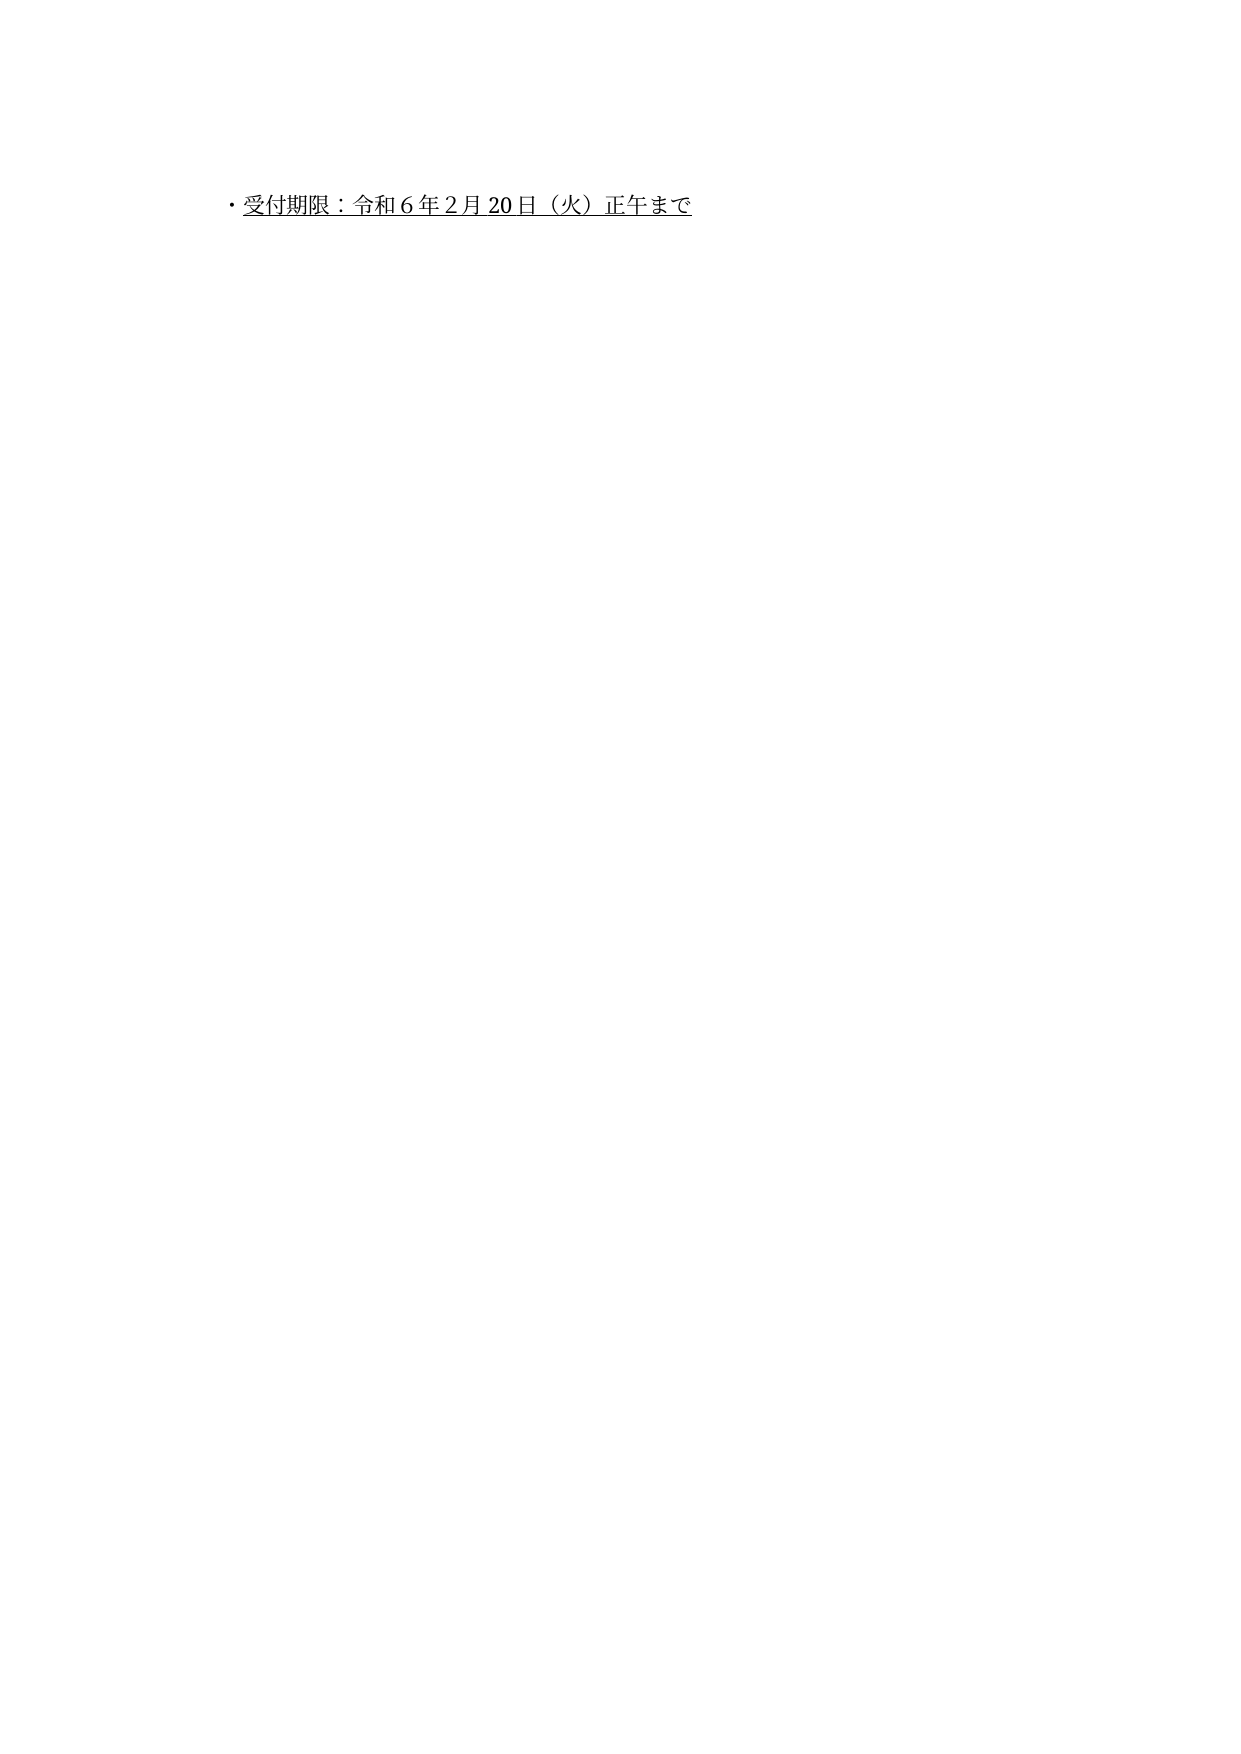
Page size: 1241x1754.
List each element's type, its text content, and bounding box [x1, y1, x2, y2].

text ・受付期限：令和６年２月20日（火）正午まで [177, 187, 1063, 221]
